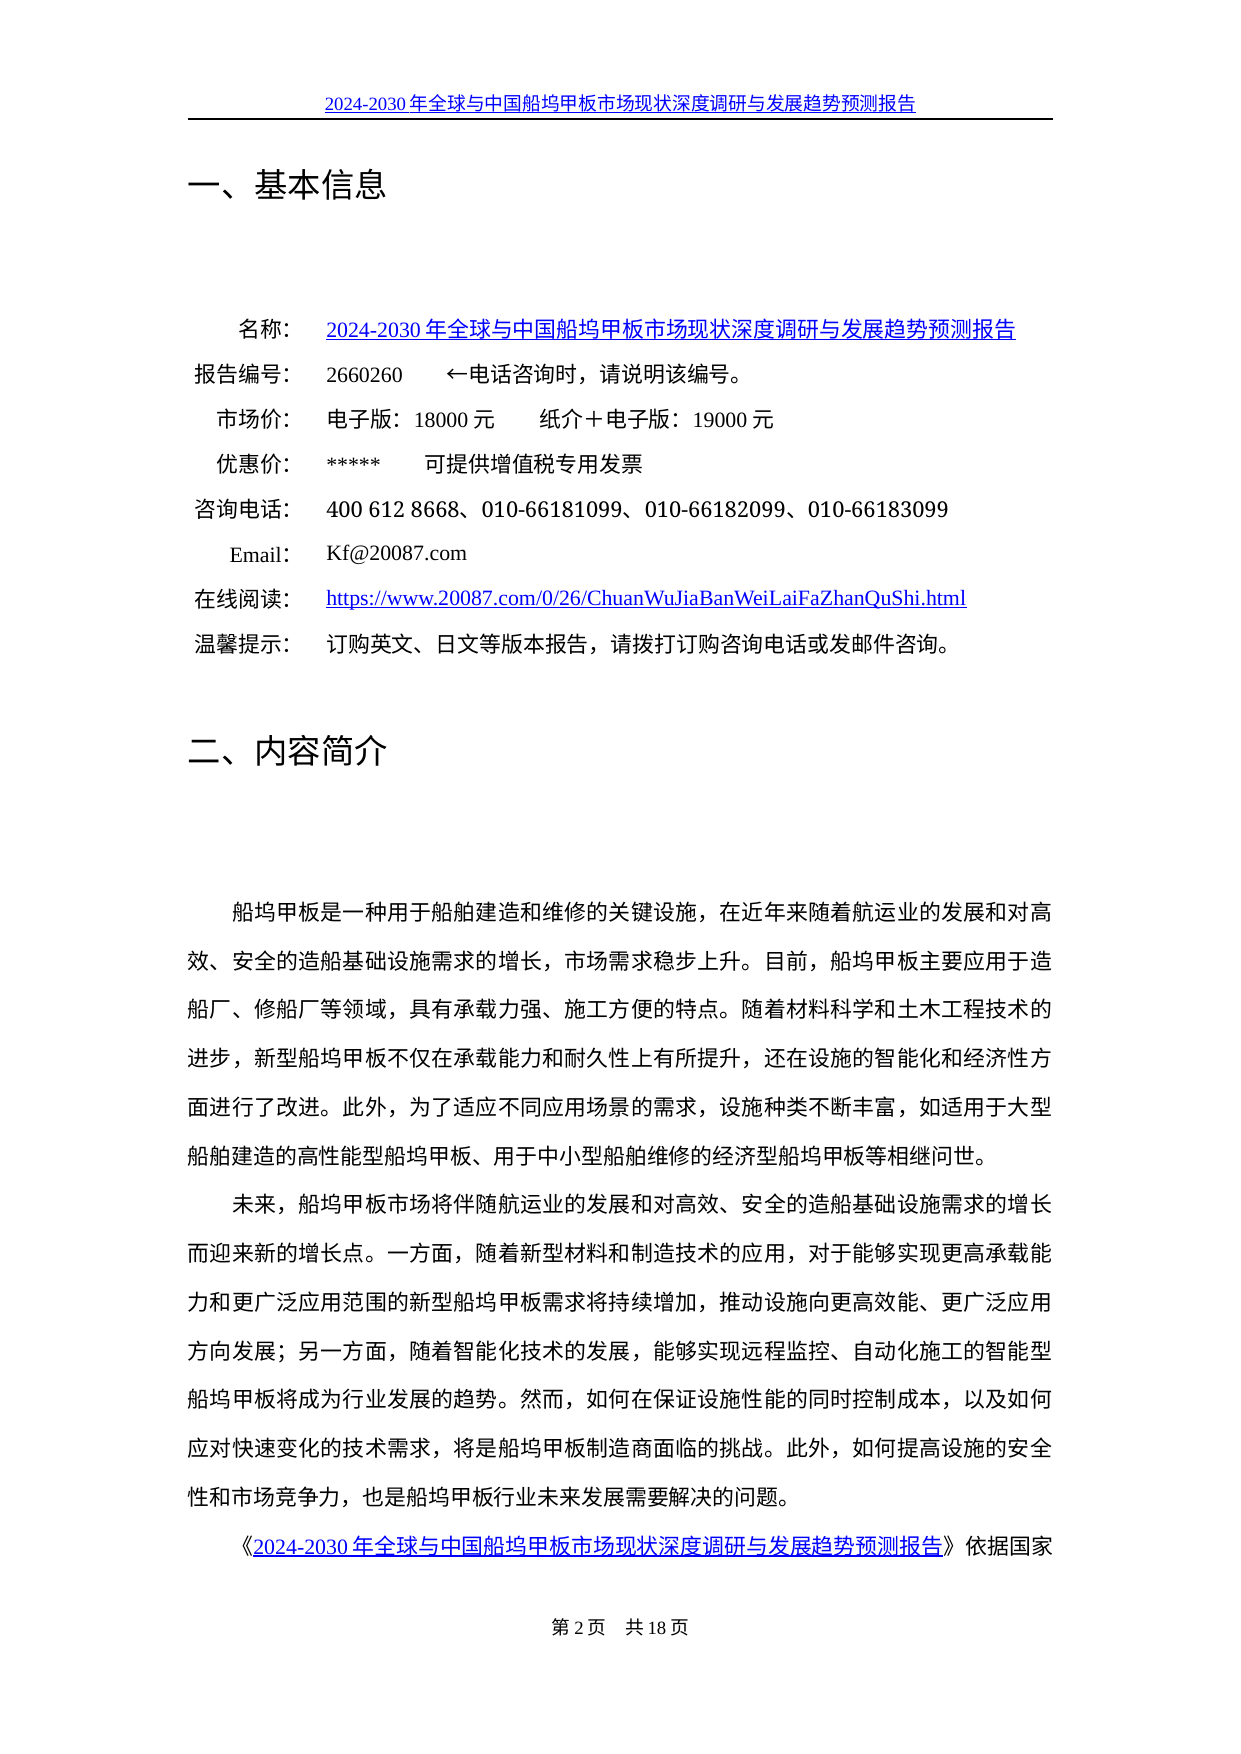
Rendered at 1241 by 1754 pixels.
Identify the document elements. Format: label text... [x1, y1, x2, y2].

table_cell [315, 582, 1073, 627]
table_cell 咨询电话： [167, 492, 315, 537]
table_header 2024-2030年全球与中国船坞甲板市场现状深度调研与发展趋势预测报告 [315, 312, 1073, 357]
table_cell 优惠价： [167, 447, 315, 492]
table_header 名称： [167, 312, 315, 357]
title 一、基本信息 [187, 150, 1053, 215]
table_cell Email： [167, 537, 315, 582]
table_cell 电子版：18000 元 纸介＋电子版：19000 元 [315, 402, 1073, 447]
table_cell 订购英文、日文等版本报告，请拨打订购咨询电话或发邮件咨询。 [315, 627, 1073, 672]
table_cell 市场价： [167, 402, 315, 447]
table_cell 温馨提示： [167, 627, 315, 672]
table_cell 2660260 ←电话咨询时，请说明该编号。 [315, 357, 1073, 402]
title 二、内容简介 [187, 717, 1053, 782]
table_cell ***** 可提供增值税专用发票 [315, 447, 1073, 492]
table_cell 400 612 8668、010-66181099、010-66182099、010-66183099 [315, 492, 1073, 537]
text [187, 894, 1053, 1561]
table_cell 在线阅读： [167, 582, 315, 627]
table_cell 报告编号： [167, 357, 315, 402]
table_cell Kf@20087.com [315, 537, 1073, 582]
